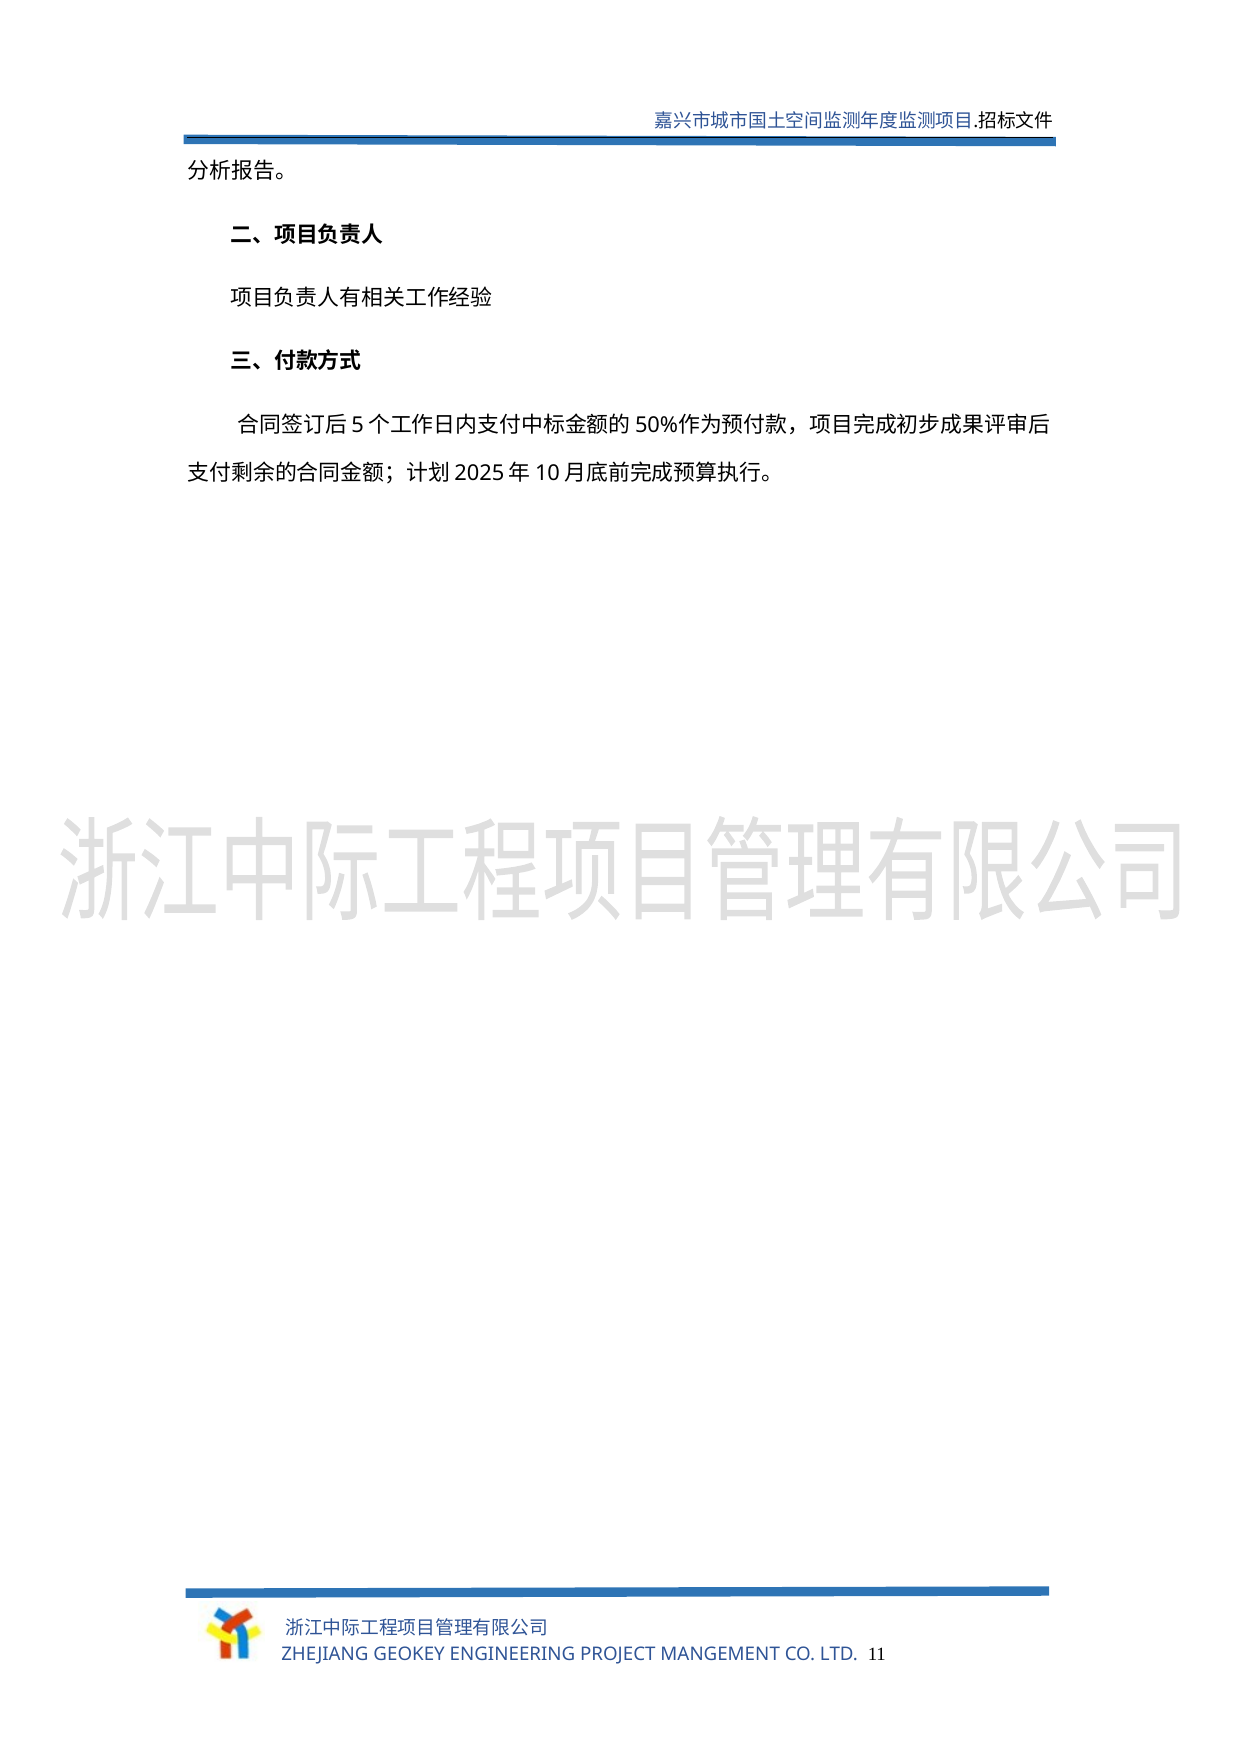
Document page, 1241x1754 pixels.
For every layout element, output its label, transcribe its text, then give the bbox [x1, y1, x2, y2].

text 三、付款方式 [187, 343, 1053, 375]
text 项目负责人有相关工作经验 [187, 280, 1053, 312]
text 二、项目负责人 [187, 217, 1053, 248]
text 合同签订后5个工作日内支付中标金额的50%作为预付款，项目完成初步成果评审后支付剩余的合同金额；计划2025年10月底前完成预算执行。 [187, 407, 1053, 486]
picture [197, 1601, 265, 1670]
text 基于城市国土空间监测数据成果，开展基本统计分析，形成嘉兴市城市空间监测统计分析报告。 [187, 153, 1053, 185]
